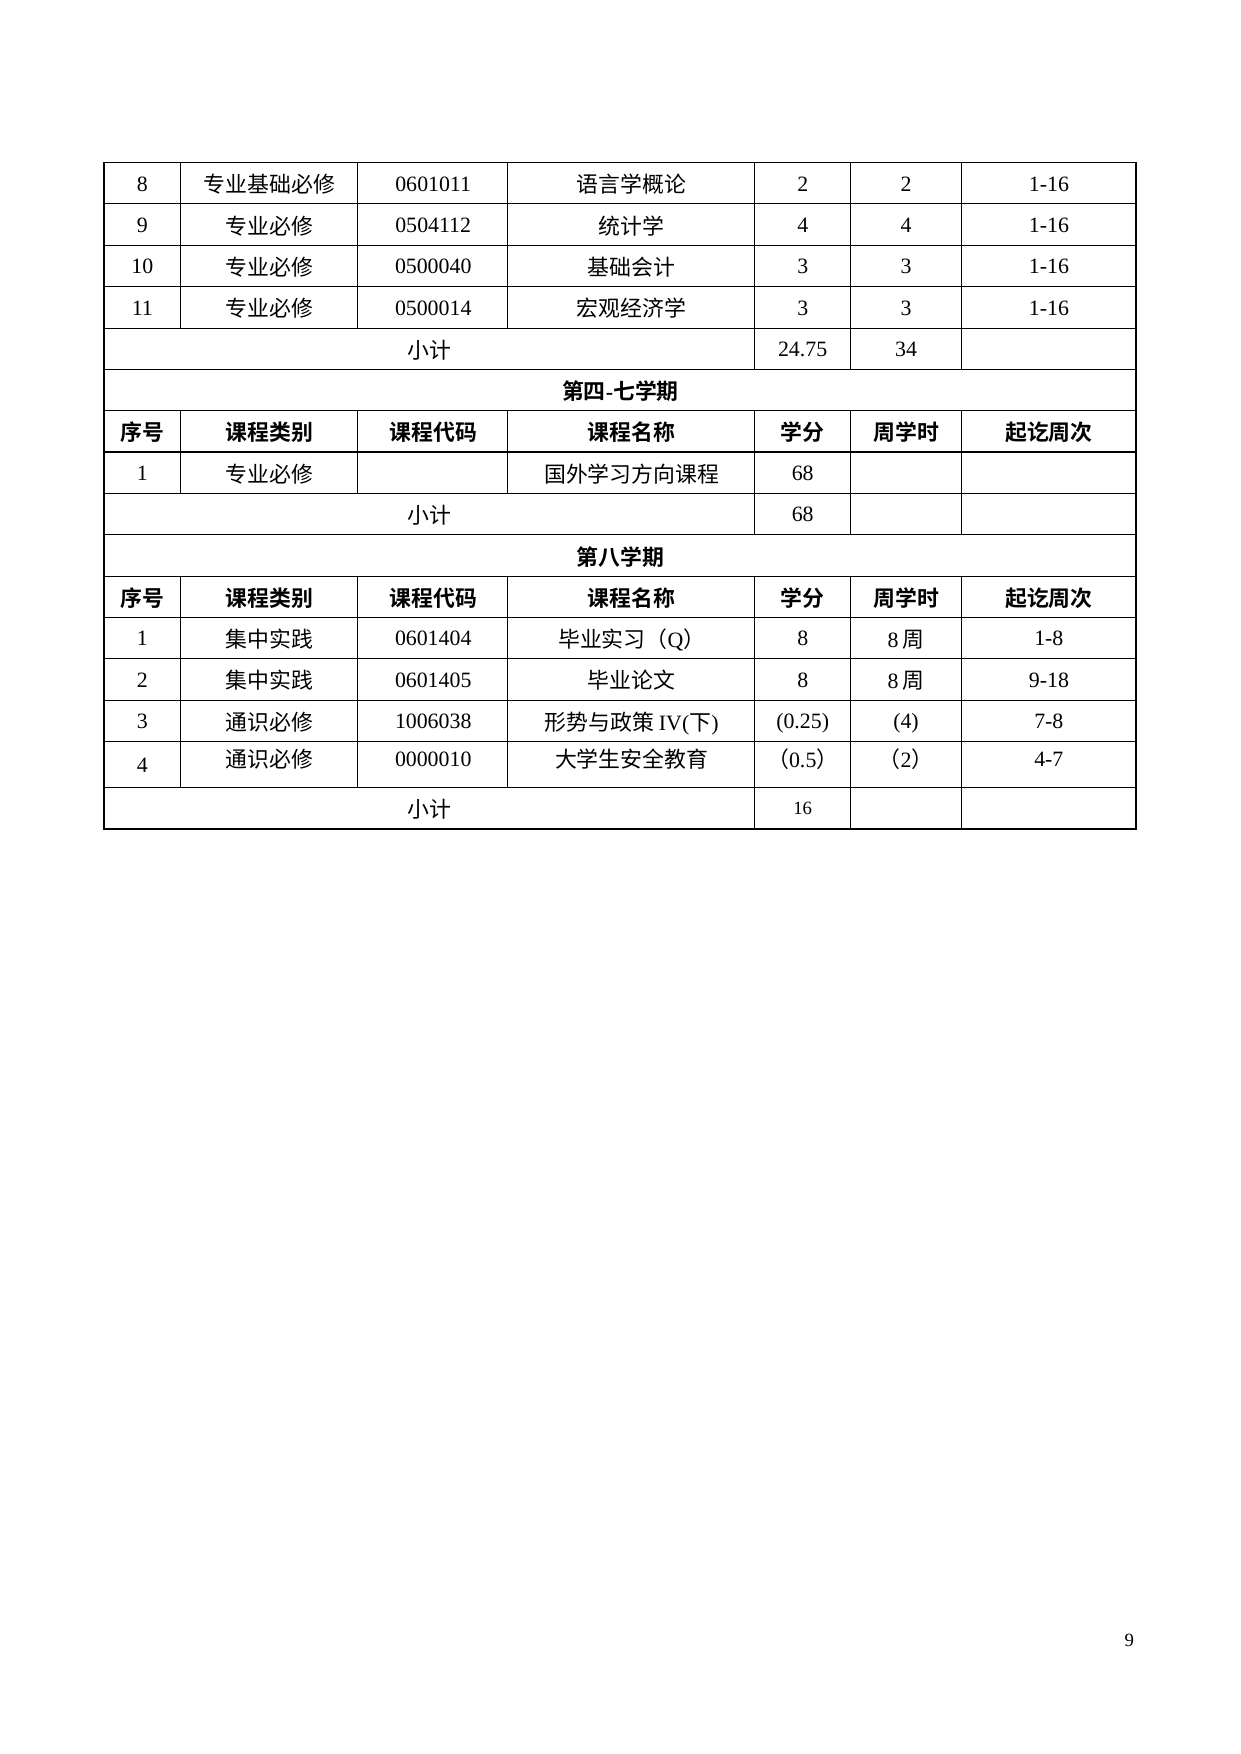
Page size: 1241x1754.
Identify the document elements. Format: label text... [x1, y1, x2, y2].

table_cell 起讫周次 [962, 577, 1135, 617]
table_cell 9 [105, 204, 180, 245]
table_cell 第八学期 [105, 535, 1135, 576]
table_cell 0601011 [358, 163, 507, 203]
table_cell (4) [851, 701, 961, 741]
table_cell 2 [105, 659, 180, 699]
table_cell 毕业论文 [508, 659, 754, 699]
table_cell 4 [755, 204, 850, 245]
table_cell 68 [755, 494, 850, 534]
table_cell 序号 [105, 577, 180, 617]
table_cell 3 [851, 246, 961, 286]
table_cell 小计 [105, 788, 754, 828]
table_cell 课程类别 [181, 577, 357, 617]
table_cell [358, 453, 507, 493]
table_cell 课程代码 [358, 577, 507, 617]
table_cell [851, 494, 961, 534]
table_cell 1 [105, 618, 180, 658]
table_cell 1-16 [962, 163, 1135, 203]
table_cell 8 [755, 618, 850, 658]
table_cell 1-16 [962, 287, 1135, 327]
table_cell 34 [851, 329, 961, 369]
table_cell 24.75 [755, 329, 850, 369]
table_cell 基础会计 [508, 246, 754, 286]
table_cell 专业基础必修 [181, 163, 357, 203]
table_cell 1-16 [962, 246, 1135, 286]
table_cell 毕业实习（Q） [508, 618, 754, 658]
table_cell 专业必修 [181, 204, 357, 245]
table_cell 11 [105, 287, 180, 327]
table_cell 课程代码 [358, 411, 507, 451]
table_cell 国外学习方向课程 [508, 453, 754, 493]
table_cell 1-8 [962, 618, 1135, 658]
table_cell 周学时 [851, 411, 961, 451]
table_cell 大学生安全教育 [508, 742, 754, 787]
table_cell 0500040 [358, 246, 507, 286]
table_cell 学分 [755, 411, 850, 451]
table_cell 1-16 [962, 204, 1135, 245]
table_cell 起讫周次 [962, 411, 1135, 451]
table_cell 第四-七学期 [105, 370, 1135, 410]
table_cell 4 [851, 204, 961, 245]
table_cell 8 [105, 163, 180, 203]
table_cell (0.25) [755, 701, 850, 741]
table_cell 形势与政策 IV(下) [508, 701, 754, 741]
table_cell 专业必修 [181, 246, 357, 286]
table_cell 1006038 [358, 701, 507, 741]
table_cell 2 [755, 163, 850, 203]
table_cell 小计 [105, 329, 754, 369]
table_cell 2 [851, 163, 961, 203]
table_cell 课程类别 [181, 411, 357, 451]
table_cell 3 [755, 246, 850, 286]
table_cell 统计学 [508, 204, 754, 245]
table_cell 16 [755, 788, 850, 828]
table_cell 学分 [755, 577, 850, 617]
table_cell 序号 [105, 411, 180, 451]
table_cell （0.5） [755, 742, 850, 787]
table_cell 语言学概论 [508, 163, 754, 203]
table_cell 9-18 [962, 659, 1135, 699]
table_cell 0000010 [358, 742, 507, 787]
table_cell 通识必修 [181, 742, 357, 787]
table_cell 8周 [851, 659, 961, 699]
table_cell 课程名称 [508, 411, 754, 451]
table_cell 周学时 [851, 577, 961, 617]
table_cell （2） [851, 742, 961, 787]
table_cell [851, 453, 961, 493]
table_cell 小计 [105, 494, 754, 534]
table_cell 集中实践 [181, 618, 357, 658]
table_cell 68 [755, 453, 850, 493]
table_cell 宏观经济学 [508, 287, 754, 327]
table_cell [962, 494, 1135, 534]
table_cell 0500014 [358, 287, 507, 327]
table_cell 8周 [851, 618, 961, 658]
table_cell 通识必修 [181, 701, 357, 741]
table_cell 0504112 [358, 204, 507, 245]
table_cell 专业必修 [181, 287, 357, 327]
table_cell 专业必修 [181, 453, 357, 493]
table_cell 7-8 [962, 701, 1135, 741]
table_cell 3 [105, 701, 180, 741]
table_cell 3 [851, 287, 961, 327]
table_cell 课程名称 [508, 577, 754, 617]
table_cell 10 [105, 246, 180, 286]
table_cell 0601404 [358, 618, 507, 658]
table_cell [962, 453, 1135, 493]
table_cell [962, 788, 1135, 828]
table_cell 1 [105, 453, 180, 493]
table_cell 8 [755, 659, 850, 699]
table_cell 4 [105, 742, 180, 787]
table_cell [851, 788, 961, 828]
table_cell 3 [755, 287, 850, 327]
table_cell 集中实践 [181, 659, 357, 699]
table_cell 4-7 [962, 742, 1135, 787]
table_cell 0601405 [358, 659, 507, 699]
table_cell [962, 329, 1135, 369]
